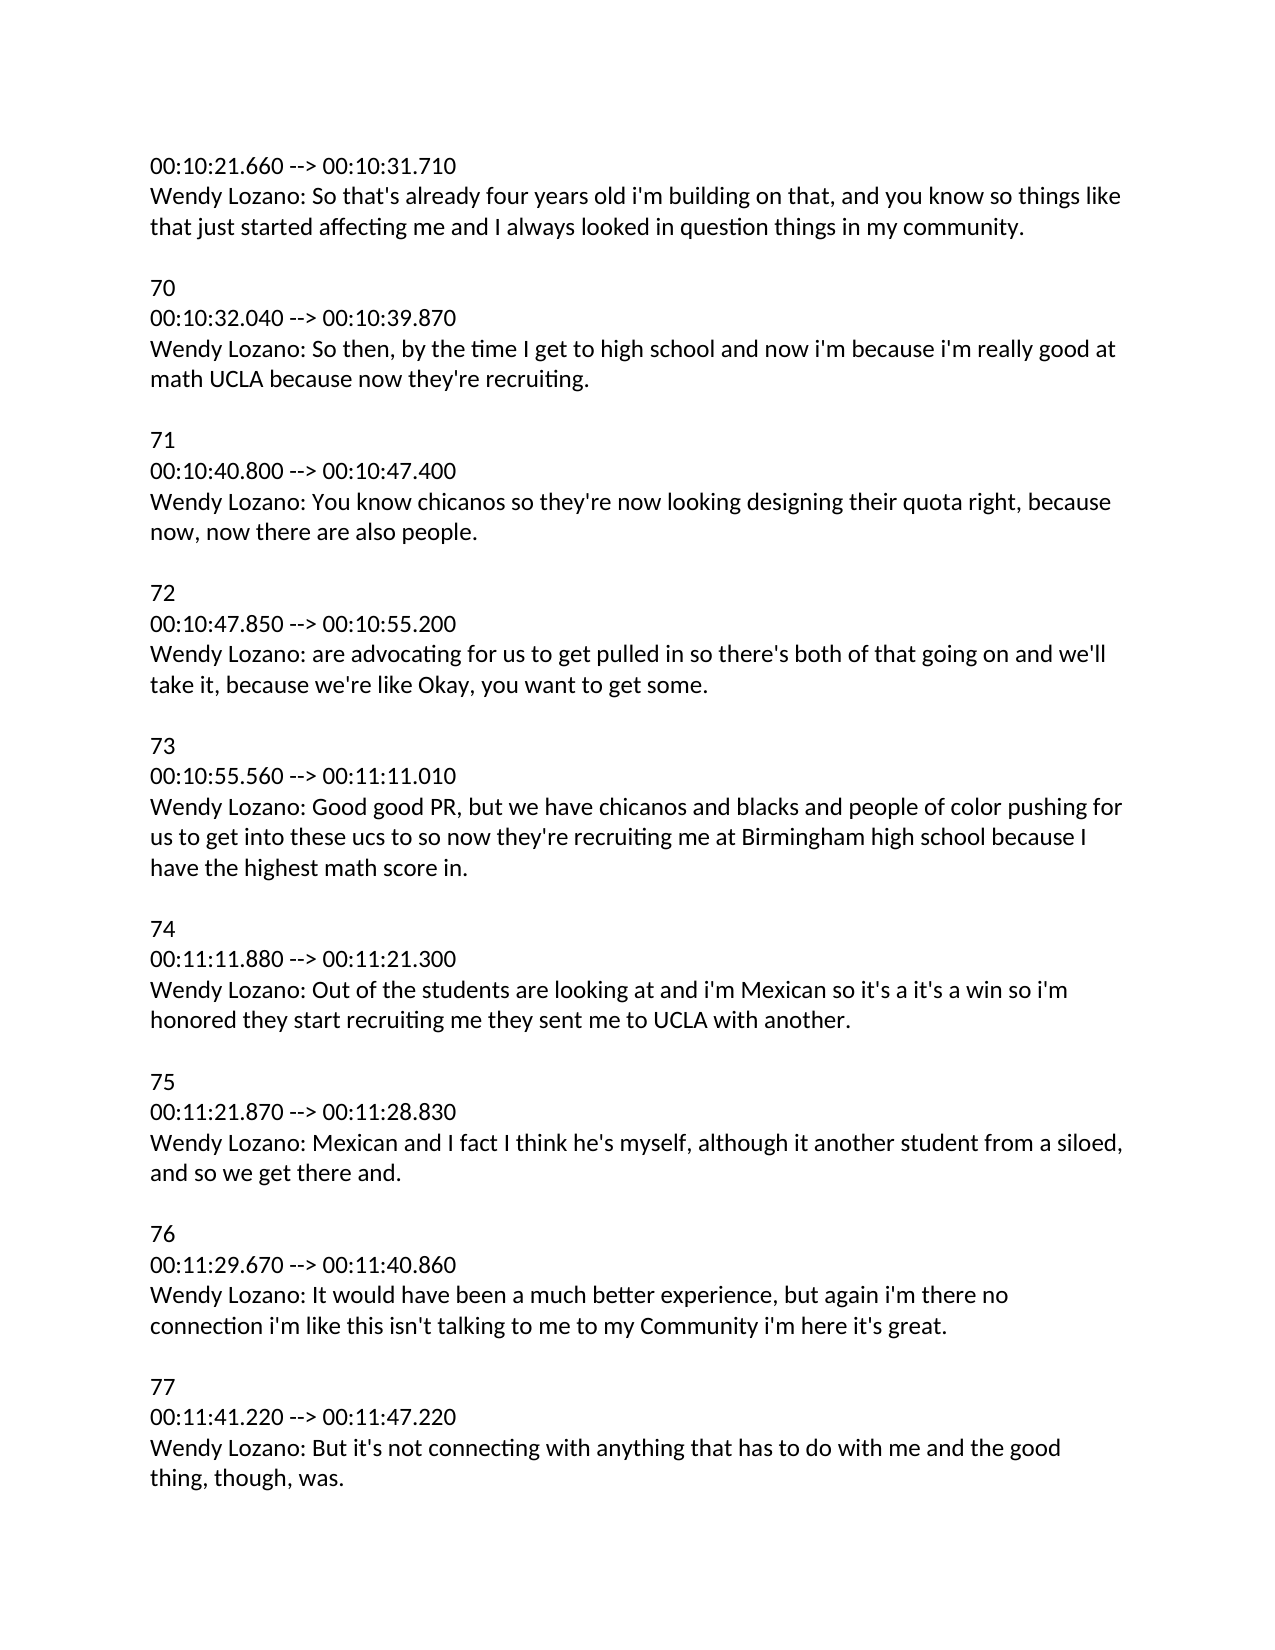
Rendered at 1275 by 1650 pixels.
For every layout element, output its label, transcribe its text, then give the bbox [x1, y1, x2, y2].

text 00:10:40.800 --> 00:10:47.400 [150, 455, 1125, 486]
text 00:10:32.040 --> 00:10:39.870 [150, 303, 1125, 333]
text 75 [150, 1066, 1125, 1096]
text 72 [150, 577, 1125, 608]
text 00:10:47.850 --> 00:10:55.200 [150, 608, 1125, 638]
text Wendy Lozano: Good good PR, but we have chicanos and blacks and people of color pushing for us to get into these ucs to so now they're recruiting me at Birmingham high school because I have the highest math score in. [150, 791, 1125, 882]
text 74 [150, 913, 1125, 943]
text Wendy Lozano: So then, by the time I get to high school and now i'm because i'm really good at math UCLA because now they're recruiting. [150, 333, 1125, 394]
text 00:11:21.870 --> 00:11:28.830 [150, 1096, 1125, 1127]
text 77 [150, 1371, 1125, 1401]
text 00:11:29.670 --> 00:11:40.860 [150, 1249, 1125, 1279]
text Wendy Lozano: Mexican and I fact I think he's myself, although it another student from a siloed, and so we get there and. [150, 1127, 1125, 1188]
text 00:11:41.220 --> 00:11:47.220 [150, 1401, 1125, 1432]
text 71 [150, 425, 1125, 455]
text Wendy Lozano: So that's already four years old i'm building on that, and you know so things like that just started affecting me and I always looked in question things in my community. [150, 181, 1125, 242]
text 00:10:55.560 --> 00:11:11.010 [150, 760, 1125, 791]
text 70 [150, 272, 1125, 303]
text 00:11:11.880 --> 00:11:21.300 [150, 943, 1125, 974]
text Wendy Lozano: are advocating for us to get pulled in so there's both of that going on and we'll take it, because we're like Okay, you want to get some. [150, 638, 1125, 699]
text Wendy Lozano: But it's not connecting with anything that has to do with me and the good thing, though, was. [150, 1432, 1125, 1493]
text Wendy Lozano: Out of the students are looking at and i'm Mexican so it's a it's a win so i'm honored they start recruiting me they sent me to UCLA with another. [150, 974, 1125, 1035]
text 00:10:21.660 --> 00:10:31.710 [150, 150, 1125, 181]
text 76 [150, 1218, 1125, 1249]
text Wendy Lozano: You know chicanos so they're now looking designing their quota right, because now, now there are also people. [150, 486, 1125, 547]
text Wendy Lozano: It would have been a much better experience, but again i'm there no connection i'm like this isn't talking to me to my Community i'm here it's great. [150, 1279, 1125, 1340]
text 73 [150, 730, 1125, 760]
